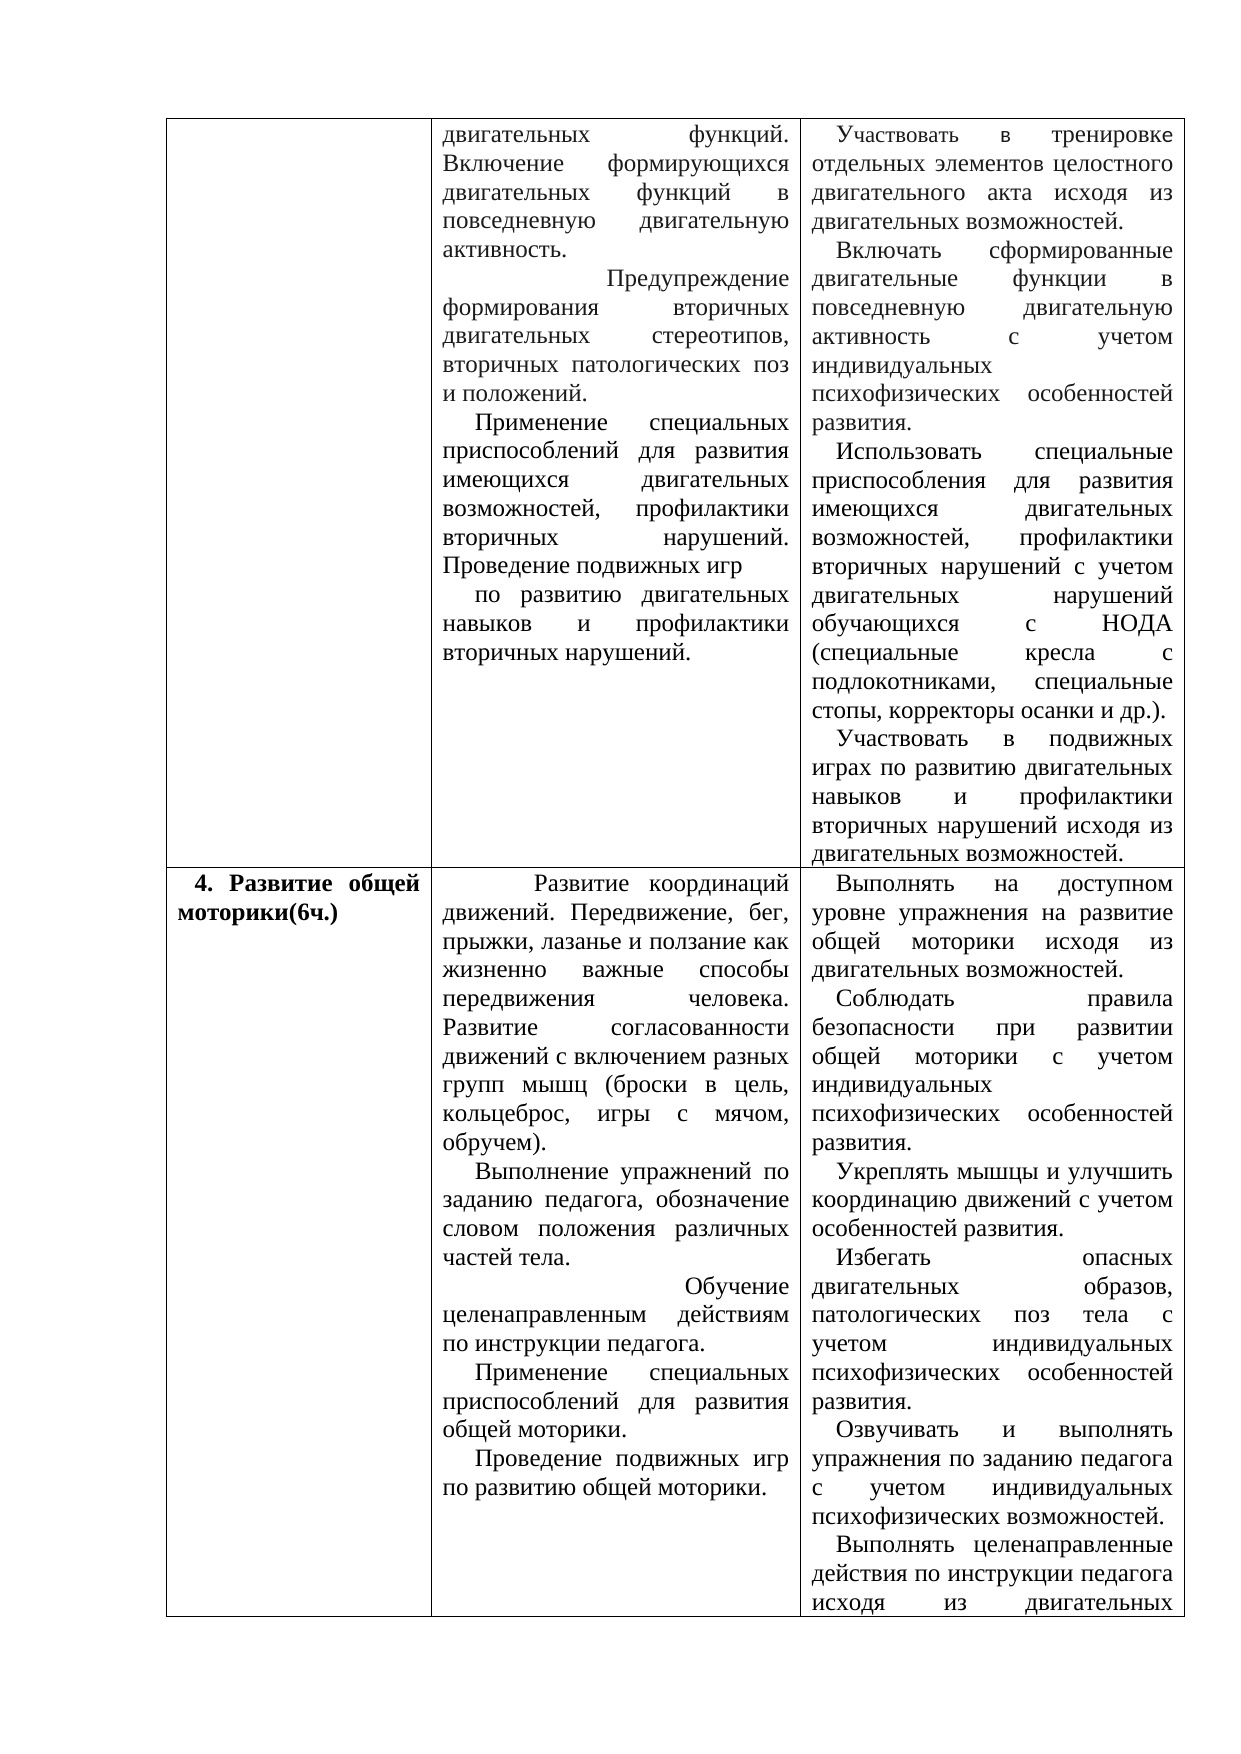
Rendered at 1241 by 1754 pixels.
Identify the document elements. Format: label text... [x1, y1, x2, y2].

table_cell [167, 868, 431, 1616]
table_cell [801, 868, 1184, 1616]
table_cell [167, 119, 431, 867]
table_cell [801, 119, 1184, 867]
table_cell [432, 868, 800, 1616]
